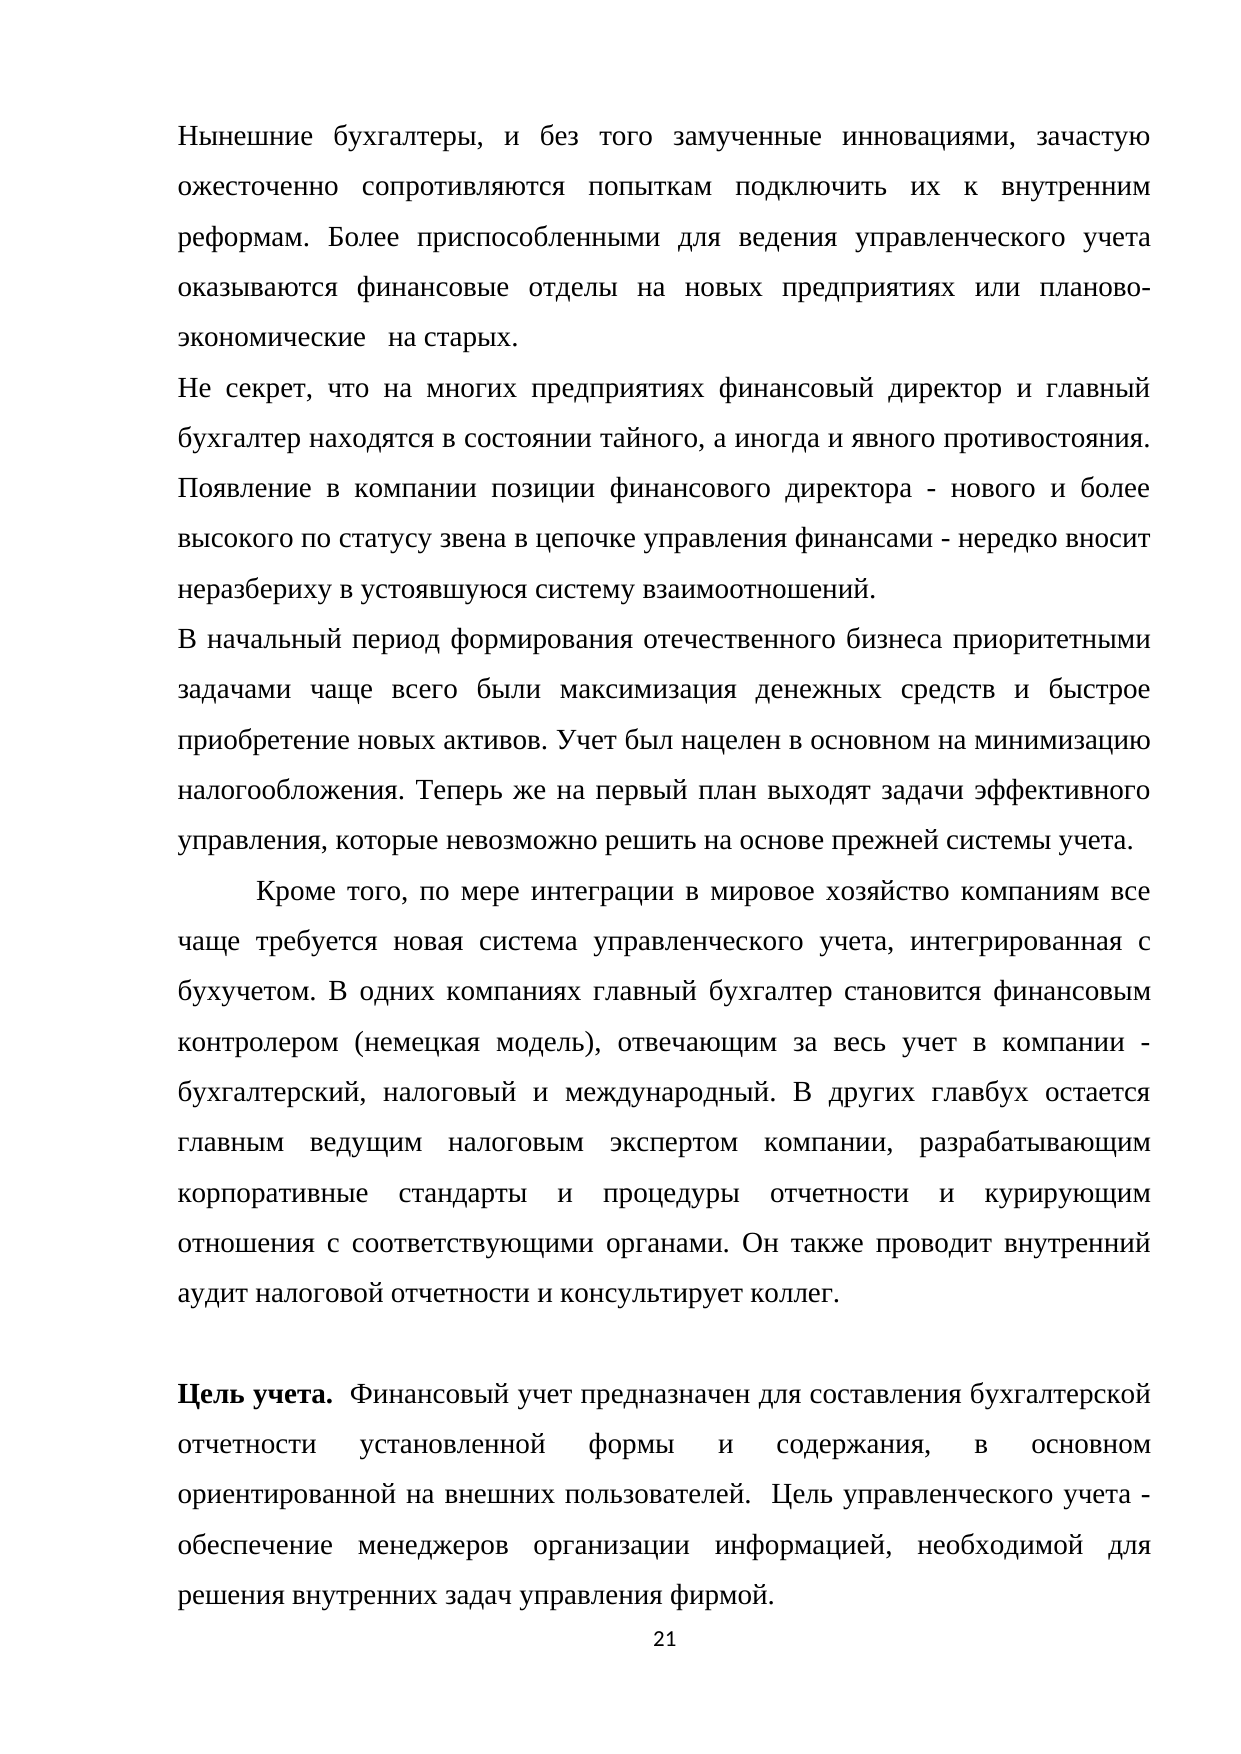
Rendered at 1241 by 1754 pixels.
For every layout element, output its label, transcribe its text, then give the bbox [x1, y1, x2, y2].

text Нынешние бухгалтеры, и без того замученные инновациями, зачастую ожесточенно сопротивляются попыткам подключить их к внутренним реформам. Более приспособленными для ведения управленческого учета оказываются финансовые отделы на новых предприятиях или планово-экономические на старых. [177, 118, 1152, 353]
text В начальный период формирования отечественного бизнеса приоритетными задачами чаще всего были максимизация денежных средств и быстрое приобретение новых активов. Учет был нацелен в основном на минимизацию налогообложения. Теперь же на первый план выходят задачи эффективного управления, которые невозможно решить на основе прежней системы учета. [177, 621, 1152, 856]
text Цель учета. Финансовый учет предназначен для составления бухгалтерской отчетности установленной формы и содержания, в основном ориентированной на внешних пользователей. Цель управленческого учета - обеспечение менеджеров организации информацией, необходимой для решения внутренних задач управления фирмой. [177, 1376, 1152, 1611]
text Кроме того, по мере интеграции в мировое хозяйство компаниям все чаще требуется новая система управленческого учета, интегрированная с бухучетом. В одних компаниях главный бухгалтер становится финансовым контролером (немецкая модель), отвечающим за весь учет в компании - бухгалтерский, налоговый и международный. В других главбух остается главным ведущим налоговым экспертом компании, разрабатывающим корпоративные стандарты и процедуры отчетности и курирующим отношения с соответствующими органами. Он также проводит внутренний аудит налоговой отчетности и консультирует коллег. [177, 873, 1152, 1309]
text Не секрет, что на многих предприятиях финансовый директор и главный бухгалтер находятся в состоянии тайного, а иногда и явного противостояния. Появление в компании позиции финансового директора - нового и более высокого по статусу звена в цепочке управления финансами - нередко вносит неразбериху в устоявшуюся систему взаимоотношений. [177, 370, 1152, 604]
